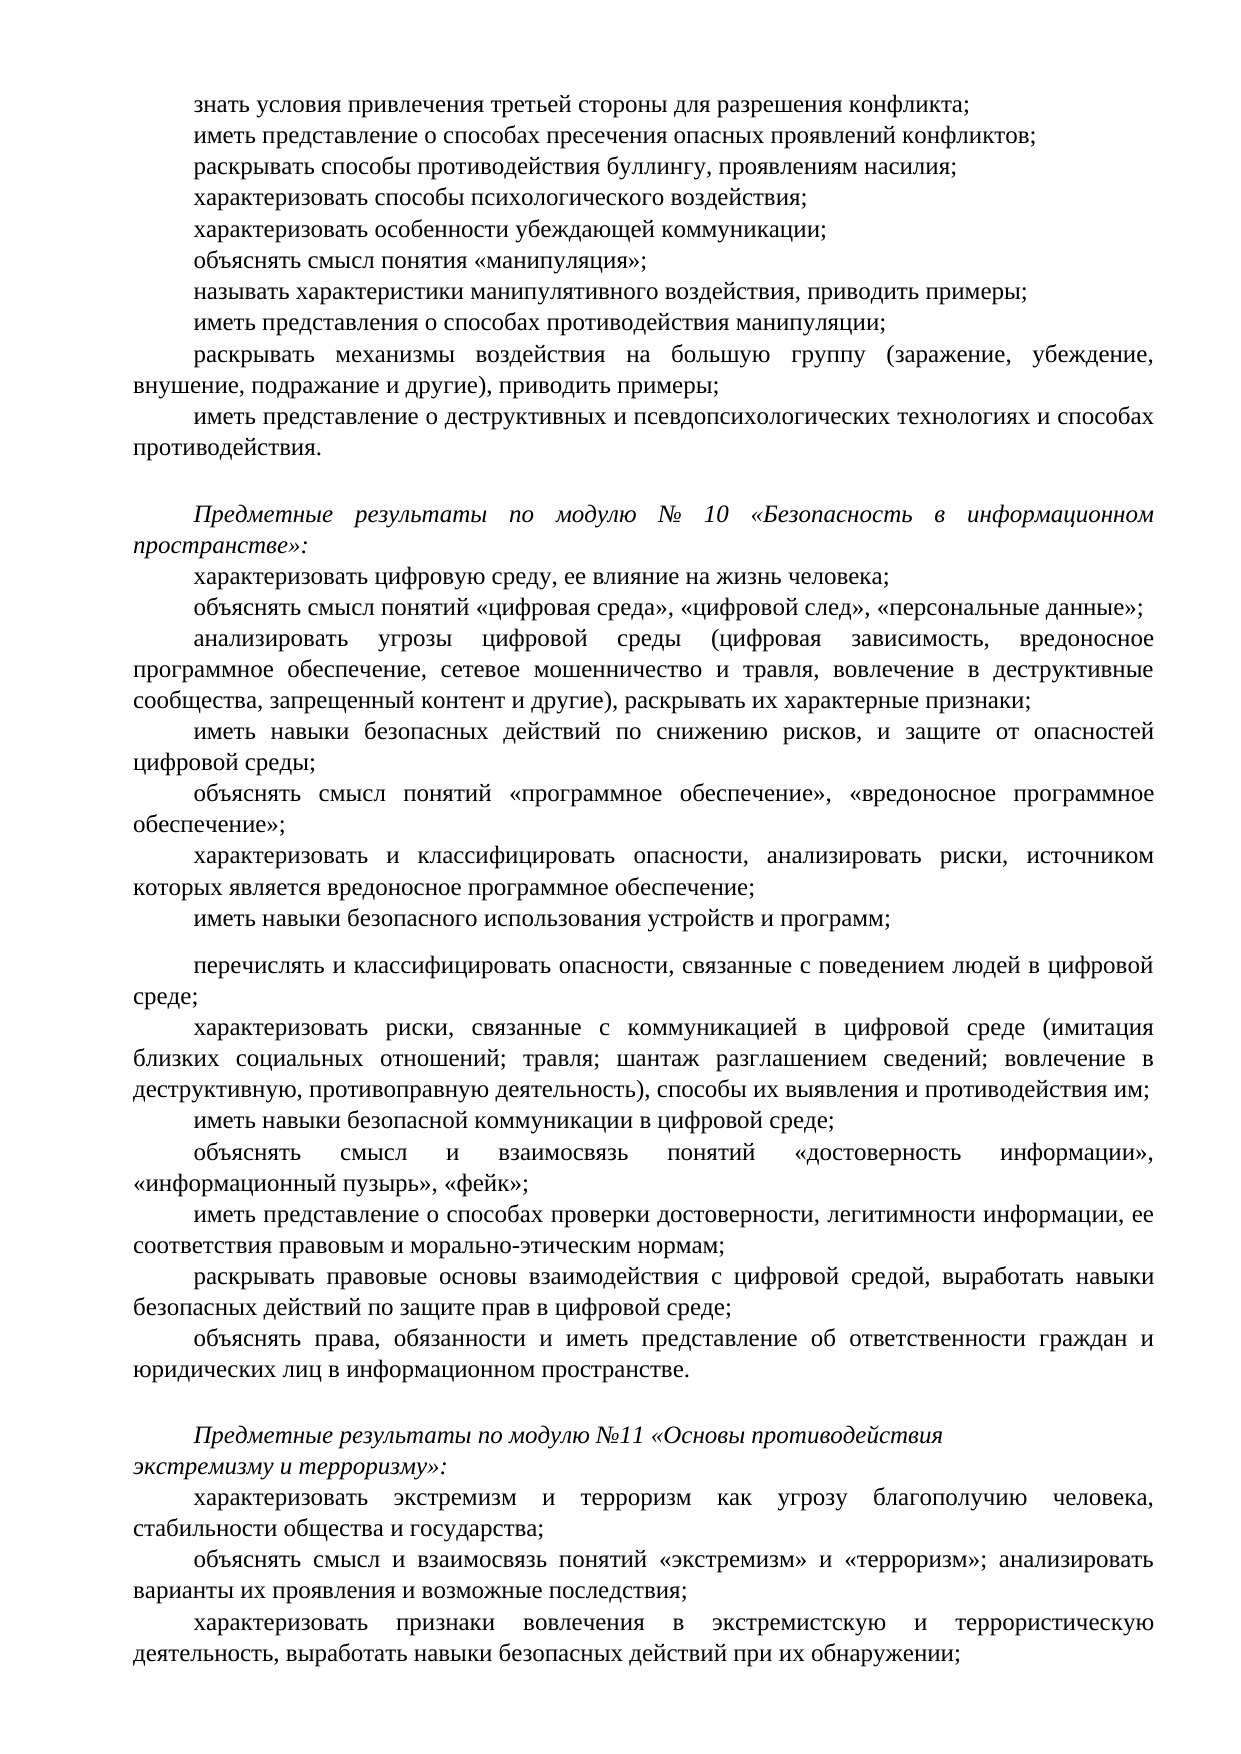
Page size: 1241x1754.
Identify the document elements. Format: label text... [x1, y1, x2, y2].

text иметь навыки безопасной коммуникации в цифровой среде; [133, 1106, 1155, 1134]
text объяснять смысл понятий «цифровая среда», «цифровой след», «персональные данные»; [133, 592, 1155, 621]
text экстремизму и терроризму»: [133, 1451, 1155, 1480]
text объяснять смысл понятия «манипуляция»; [133, 245, 1155, 274]
text Предметные результаты по модулю №11 «Основы противодействия [133, 1420, 1155, 1449]
text иметь представление о деструктивных и псевдопсихологических технологиях и способах противодействия. [133, 401, 1155, 461]
text Предметные результаты по модулю № 10 «Безопасность в информационном пространстве»: [133, 499, 1155, 559]
text характеризовать экстремизм и терроризм как угрозу благополучию человека, стабильности общества и государства; [133, 1482, 1155, 1542]
text перечислять и классифицировать опасности, связанные с поведением людей в цифровой среде; [133, 950, 1155, 1010]
text анализировать угрозы цифровой среды (цифровая зависимость, вредоносное программное обеспечение, сетевое мошенничество и травля, вовлечение в деструктивные сообщества, запрещенный контент и другие), раскрывать их характерные признаки; [133, 623, 1155, 714]
text характеризовать особенности убеждающей коммуникации; [133, 214, 1155, 242]
text иметь навыки безопасного использования устройств и программ; [133, 903, 1155, 931]
text объяснять права, обязанности и иметь представление об ответственности граждан и юридических лиц в информационном пространстве. [133, 1323, 1155, 1383]
text иметь навыки безопасных действий по снижению рисков, и защите от опасностей цифровой среды; [133, 716, 1155, 776]
text раскрывать механизмы воздействия на большую группу (заражение, убеждение, внушение, подражание и другие), приводить примеры; [133, 339, 1155, 399]
text иметь представление о способах пресечения опасных проявлений конфликтов; [133, 120, 1155, 149]
text объяснять смысл понятий «программное обеспечение», «вредоносное программное обеспечение»; [133, 778, 1155, 838]
text характеризовать признаки вовлечения в экстремистскую и террористическую деятельность, выработать навыки безопасных действий при их обнаружении; [133, 1607, 1155, 1666]
text характеризовать способы психологического воздействия; [133, 182, 1155, 211]
text характеризовать цифровую среду, ее влияние на жизнь человека; [133, 561, 1155, 590]
text иметь представление о способах проверки достоверности, легитимности информации, ее соответствия правовым и морально-этическим нормам; [133, 1199, 1155, 1258]
text характеризовать и классифицировать опасности, анализировать риски, источником которых является вредоносное программное обеспечение; [133, 841, 1155, 900]
text объяснять смысл и взаимосвязь понятий «экстремизм» и «терроризм»; анализировать варианты их проявления и возможные последствия; [133, 1544, 1155, 1604]
text раскрывать правовые основы взаимодействия с цифровой средой, выработать навыки безопасных действий по защите прав в цифровой среде; [133, 1261, 1155, 1321]
text называть характеристики манипулятивного воздействия, приводить примеры; [133, 276, 1155, 305]
text объяснять смысл и взаимосвязь понятий «достоверность информации», «информационный пузырь», «фейк»; [133, 1137, 1155, 1196]
text характеризовать риски, связанные с коммуникацией в цифровой среде (имитация близких социальных отношений; травля; шантаж разглашением сведений; вовлечение в деструктивную, противоправную деятельность), способы их выявления и противодействия им; [133, 1012, 1155, 1103]
text иметь представления о способах противодействия манипуляции; [133, 307, 1155, 336]
text раскрывать способы противодействия буллингу, проявлениям насилия; [133, 151, 1155, 180]
text знать условия привлечения третьей стороны для разрешения конфликта; [133, 89, 1155, 117]
